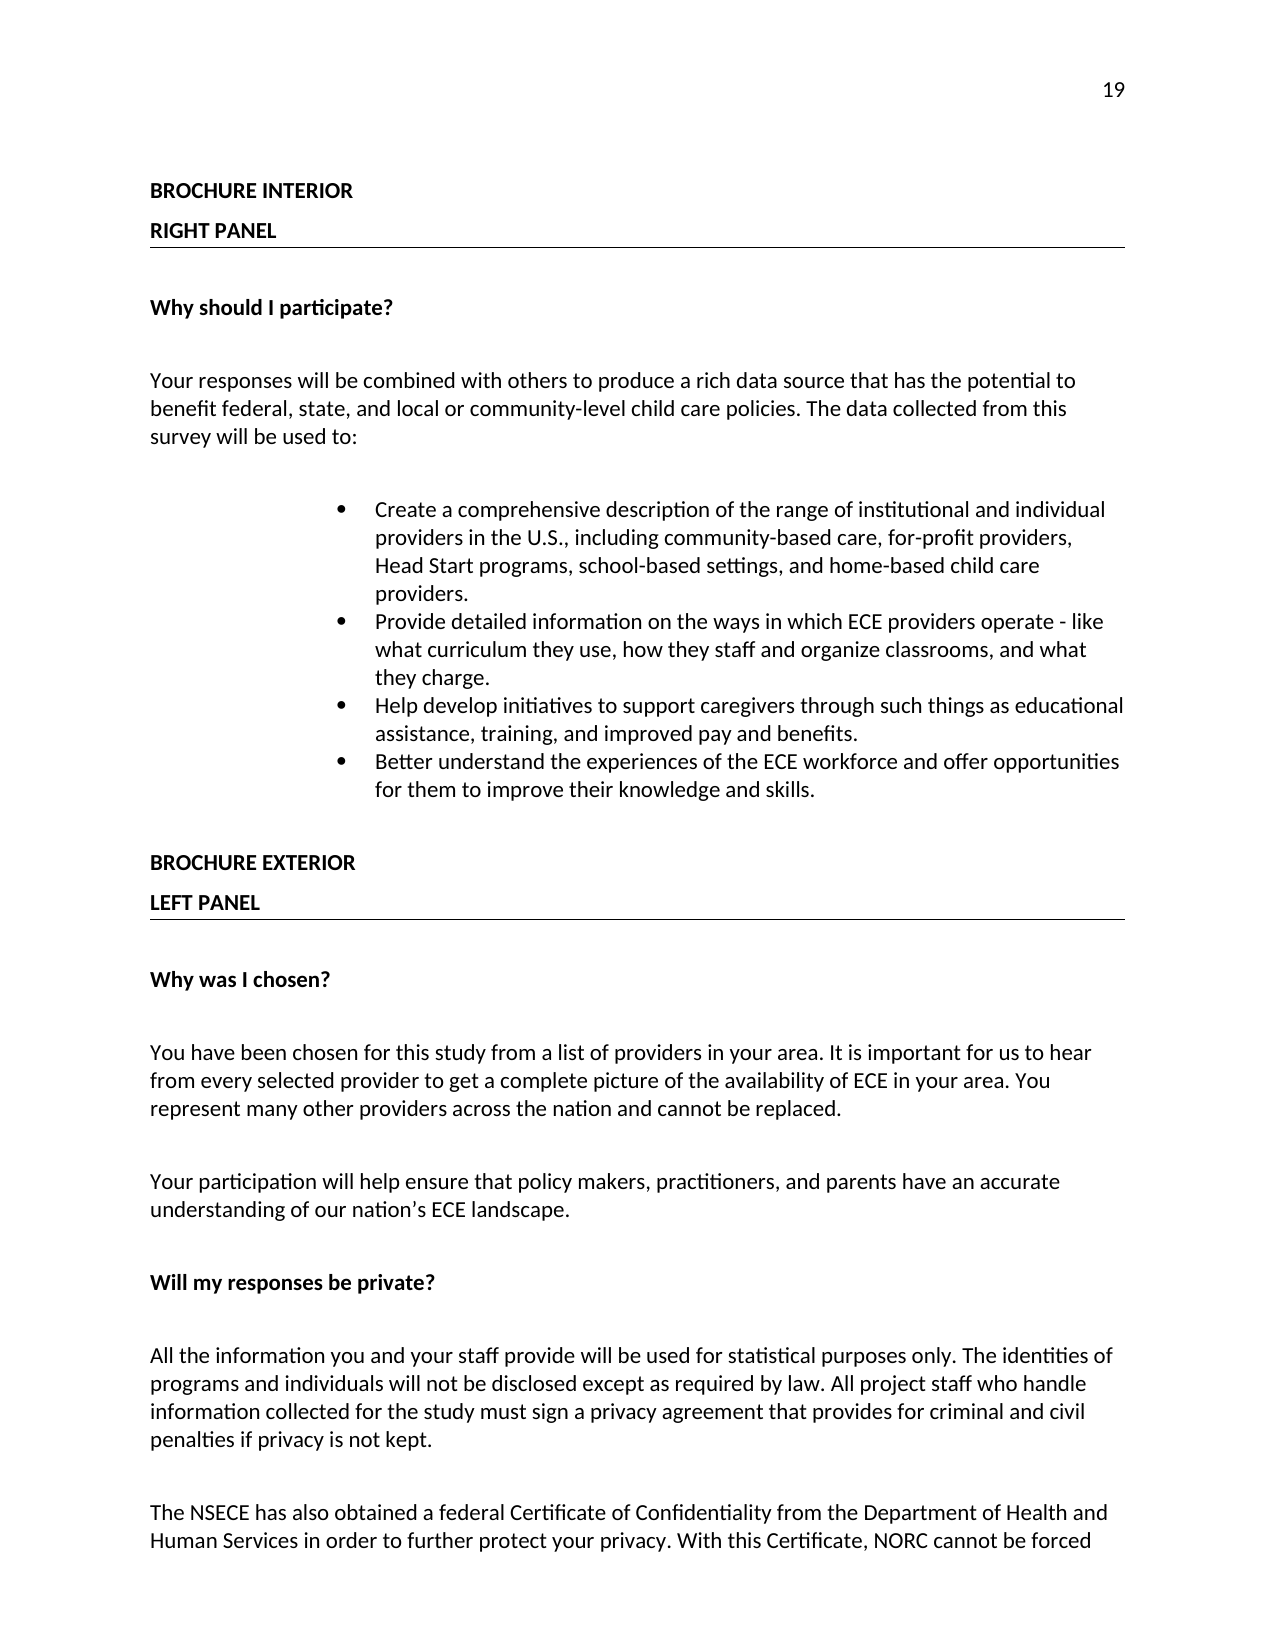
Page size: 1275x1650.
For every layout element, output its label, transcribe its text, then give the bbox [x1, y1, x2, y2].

list Better understand the experiences of the ECE workforce and offer opportunities for them to improve their knowledge and skills. [337, 747, 1125, 803]
text Why was I chosen? [150, 965, 1125, 993]
list Create a comprehensive description of the range of institutional and individual providers in the U.S., including community-based care, for-profit providers, Head Start programs, school-based settings, and home-based child care providers. [337, 495, 1125, 607]
text BROCHURE EXTERIOR [150, 848, 1125, 876]
text Your participation will help ensure that policy makers, practitioners, and parents have an accurate understanding of our nation’s ECE landscape. [150, 1167, 1125, 1223]
text Will my responses be private? [150, 1268, 1125, 1296]
text All the information you and your staff provide will be used for statistical purposes only. The identities of programs and individuals will not be disclosed except as required by law. All project staff who handle information collected for the study must sign a privacy agreement that provides for criminal and civil penalties if privacy is not kept. [150, 1341, 1125, 1453]
text RIGHT PANEL [150, 217, 1125, 247]
text Your responses will be combined with others to produce a rich data source that has the potential to benefit federal, state, and local or community-level child care policies. The data collected from this survey will be used to: [150, 366, 1125, 450]
list Help develop initiatives to support caregivers through such things as educational assistance, training, and improved pay and benefits. [337, 691, 1125, 747]
text Why should I participate? [150, 293, 1125, 321]
list Provide detailed information on the ways in which ECE providers operate - like what curriculum they use, how they staff and organize classrooms, and what they charge. [337, 607, 1125, 691]
text LEFT PANEL [150, 888, 1125, 919]
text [150, 1498, 1125, 1554]
text You have been chosen for this study from a list of providers in your area. It is important for us to hear from every selected provider to get a complete picture of the availability of ECE in your area. You represent many other providers across the nation and cannot be replaced. [150, 1038, 1125, 1122]
text BROCHURE INTERIOR [150, 176, 1125, 204]
